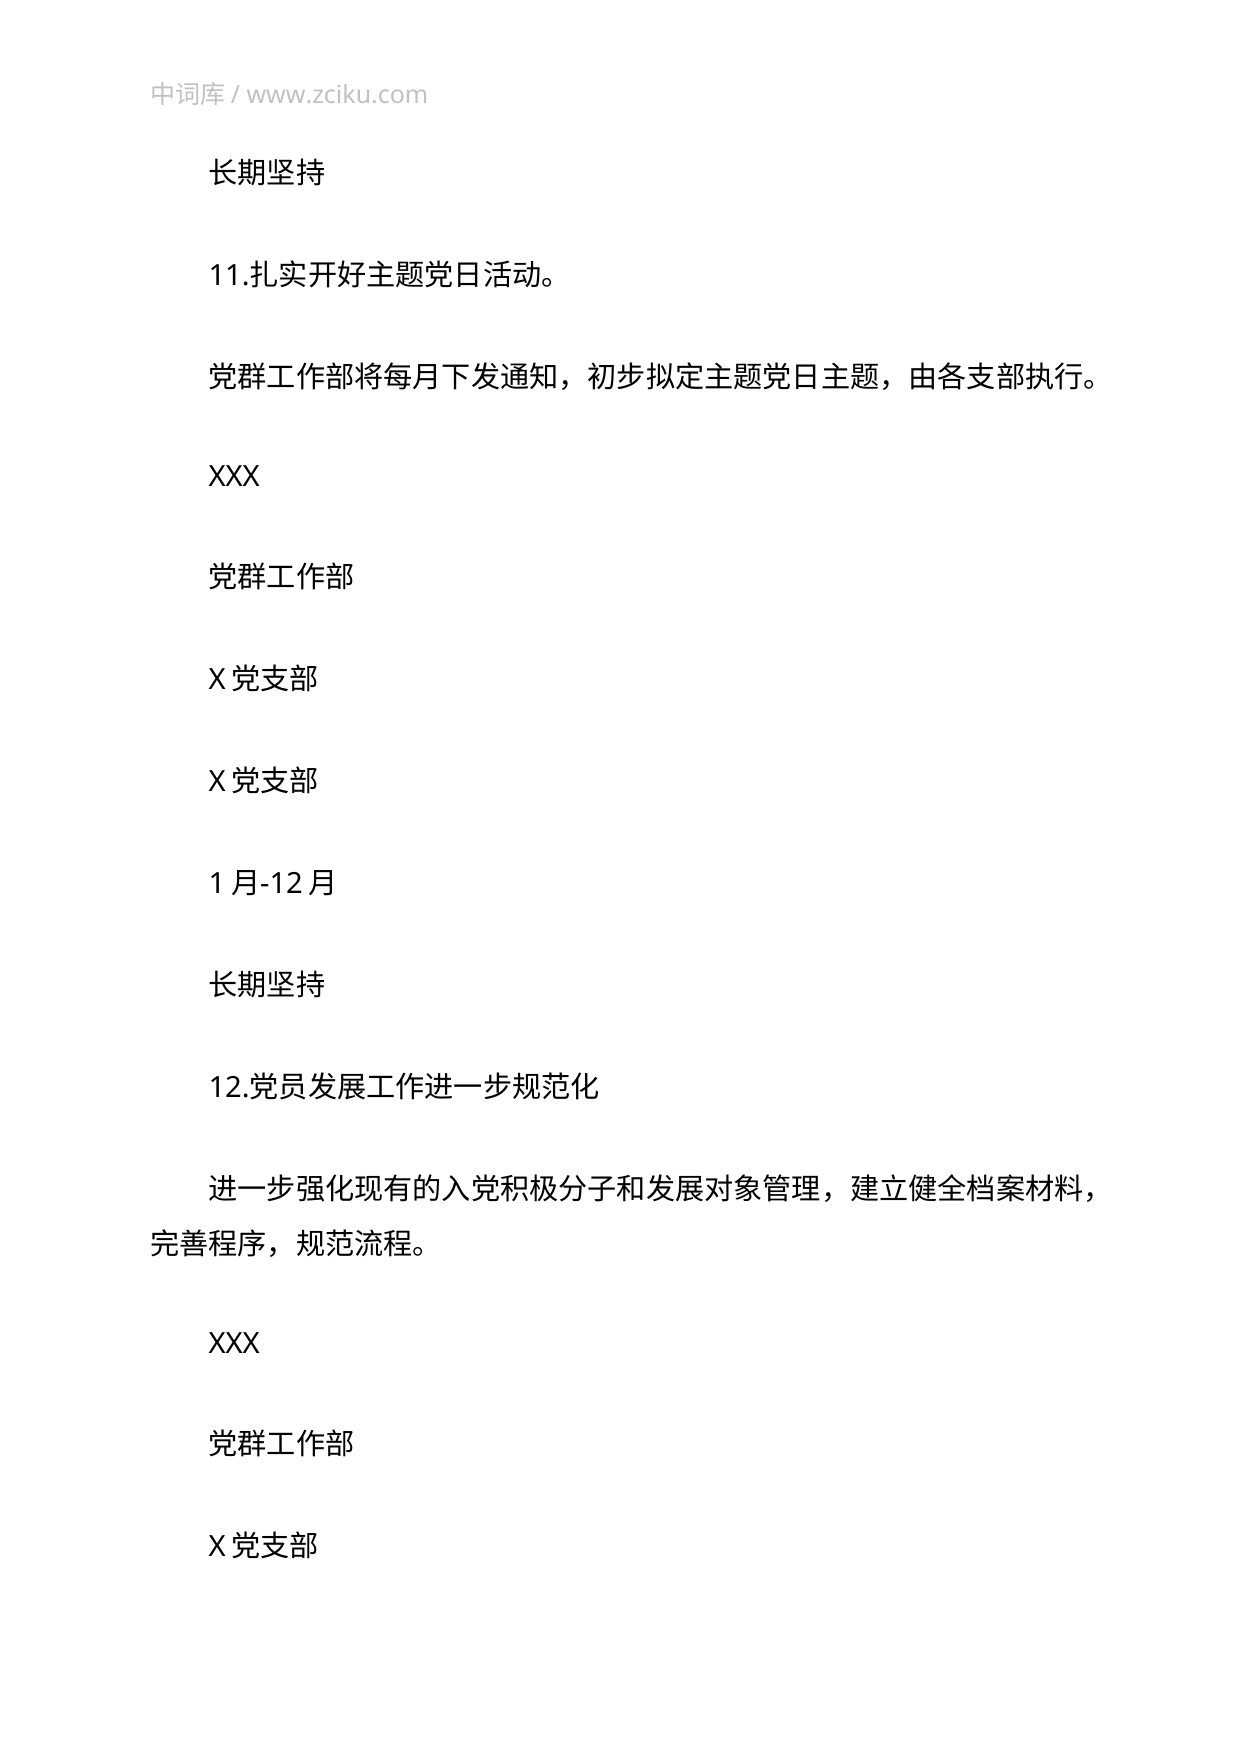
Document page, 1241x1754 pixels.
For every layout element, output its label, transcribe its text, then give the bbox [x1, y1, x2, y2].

text X党支部 [150, 1522, 1090, 1565]
text 11.扎实开好主题党日活动。 [150, 252, 1090, 294]
text 党群工作部将每月下发通知，初步拟定主题党日主题，由各支部执行。 [150, 354, 1090, 396]
text 长期坚持 [150, 962, 1090, 1004]
text 进一步强化现有的入党积极分子和发展对象管理，建立健全档案材料，完善程序，规范流程。 [150, 1165, 1090, 1263]
text XXX [150, 1322, 1090, 1362]
text 1月-12月 [150, 860, 1090, 902]
text X党支部 [150, 656, 1090, 698]
text X党支部 [150, 758, 1090, 800]
text XXX [150, 456, 1090, 495]
text 12.党员发展工作进一步规范化 [150, 1063, 1090, 1106]
text 长期坚持 [150, 150, 1090, 192]
text 党群工作部 [150, 554, 1090, 596]
text 党群工作部 [150, 1421, 1090, 1463]
